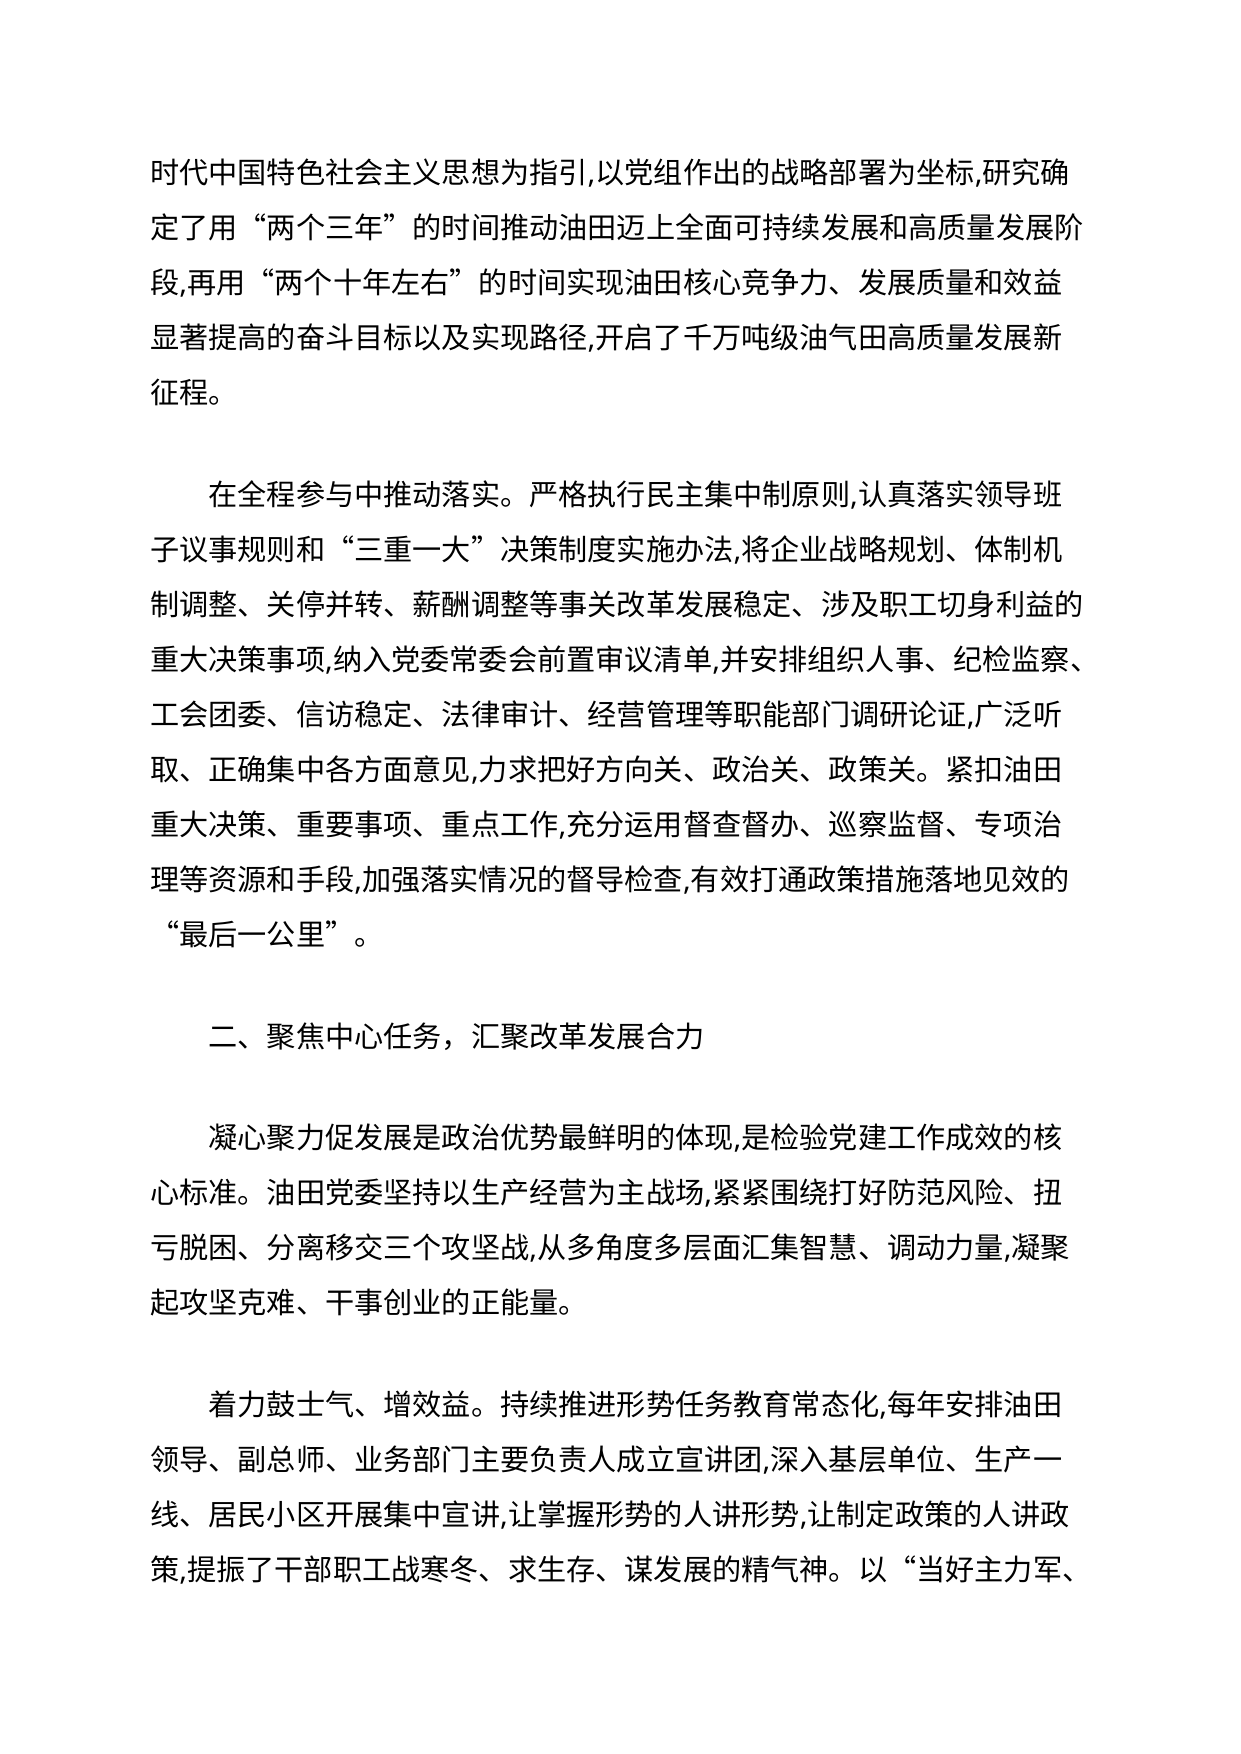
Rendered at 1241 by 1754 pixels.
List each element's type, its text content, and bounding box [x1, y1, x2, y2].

text 二、聚焦中心任务，汇聚改革发展合力 [150, 1013, 1090, 1056]
text 凝心聚力促发展是政治优势最鲜明的体现,是检验党建工作成效的核心标准。油田党委坚持以生产经营为主战场,紧紧围绕打好防范风险、扭亏脱困、分离移交三个攻坚战,从多角度多层面汇集智慧、调动力量,凝聚起攻坚克难、干事创业的正能量。 [150, 1115, 1090, 1322]
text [150, 1382, 1090, 1589]
text 在全程参与中推动落实。严格执行民主集中制原则,认真落实领导班子议事规则和“三重一大”决策制度实施办法,将企业战略规划、体制机制调整、关停并转、薪酬调整等事关改革发展稳定、涉及职工切身利益的重大决策事项,纳入党委常委会前置审议清单,并安排组织人事、纪检监察、工会团委、信访稳定、法律审计、经营管理等职能部门调研论证,广泛听取、正确集中各方面意见,力求把好方向关、政治关、政策关。紧扣油田重大决策、重要事项、重点工作,充分运用督查督办、巡察监督、专项治理等资源和手段,加强落实情况的督导检查,有效打通政策措施落地见效的“最后一公里”。 [150, 472, 1090, 954]
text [150, 150, 1090, 412]
